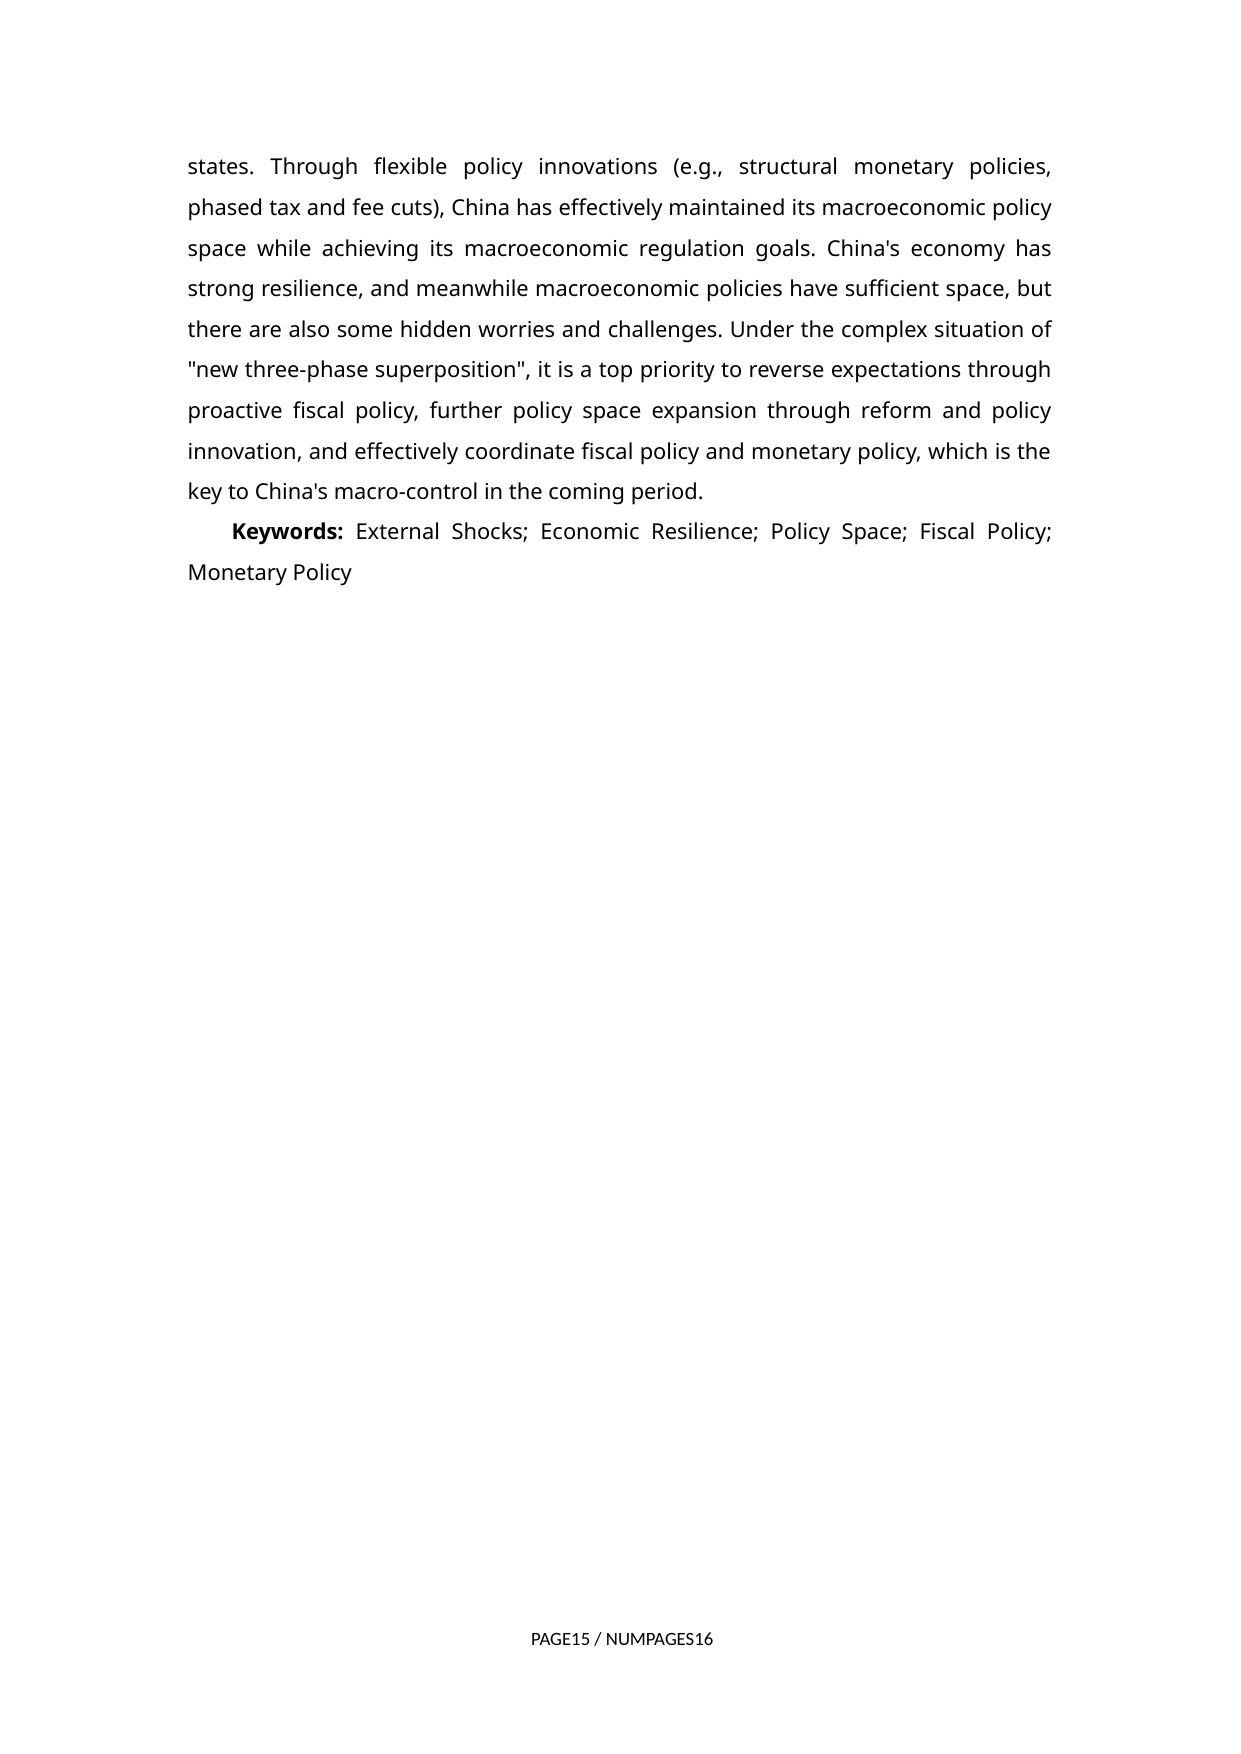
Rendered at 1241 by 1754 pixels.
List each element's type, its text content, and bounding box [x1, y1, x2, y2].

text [187, 150, 1053, 507]
text Keywords: External Shocks; Economic Resilience; Policy Space; Fiscal Policy; Monetary Policy [187, 515, 1053, 588]
